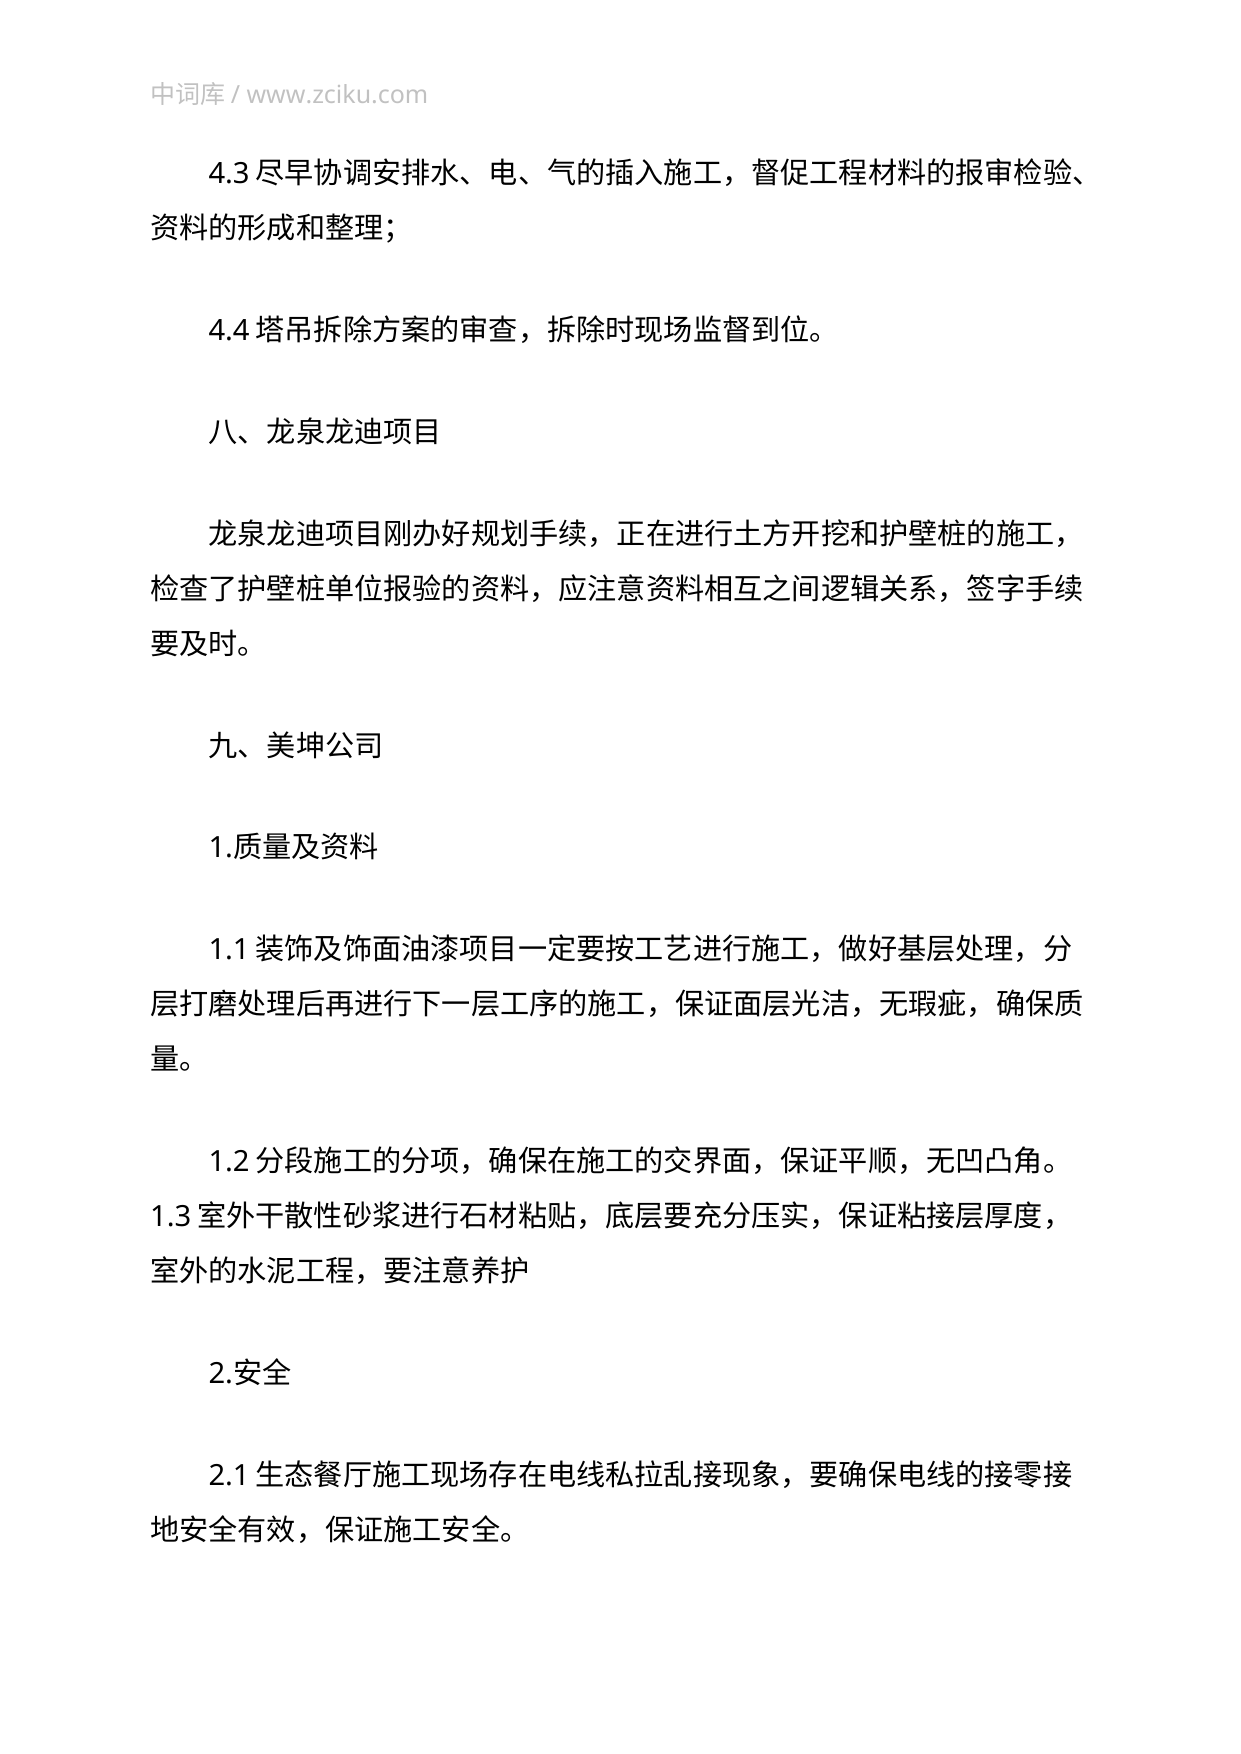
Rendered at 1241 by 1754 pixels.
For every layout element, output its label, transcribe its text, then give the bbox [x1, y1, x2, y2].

text 1.质量及资料 [150, 824, 1090, 866]
text 龙泉龙迪项目刚办好规划手续，正在进行土方开挖和护壁桩的施工，检查了护壁桩单位报验的资料，应注意资料相互之间逻辑关系，签字手续要及时。 [150, 511, 1090, 663]
text 4.4塔吊拆除方案的审查，拆除时现场监督到位。 [150, 307, 1090, 349]
text 八、龙泉龙迪项目 [150, 409, 1090, 451]
text 九、美坤公司 [150, 722, 1090, 764]
text 1.1装饰及饰面油漆项目一定要按工艺进行施工，做好基层处理，分层打磨处理后再进行下一层工序的施工，保证面层光洁，无瑕疵，确保质量。 [150, 926, 1090, 1078]
text 1.2分段施工的分项，确保在施工的交界面，保证平顺，无凹凸角。1.3室外干散性砂浆进行石材粘贴，底层要充分压实，保证粘接层厚度，室外的水泥工程，要注意养护 [150, 1137, 1090, 1290]
text 2.安全 [150, 1349, 1090, 1392]
text 2.1生态餐厅施工现场存在电线私拉乱接现象，要确保电线的接零接地安全有效，保证施工安全。 [150, 1451, 1090, 1548]
text 4.3尽早协调安排水、电、气的插入施工，督促工程材料的报审检验、资料的形成和整理； [150, 150, 1090, 247]
